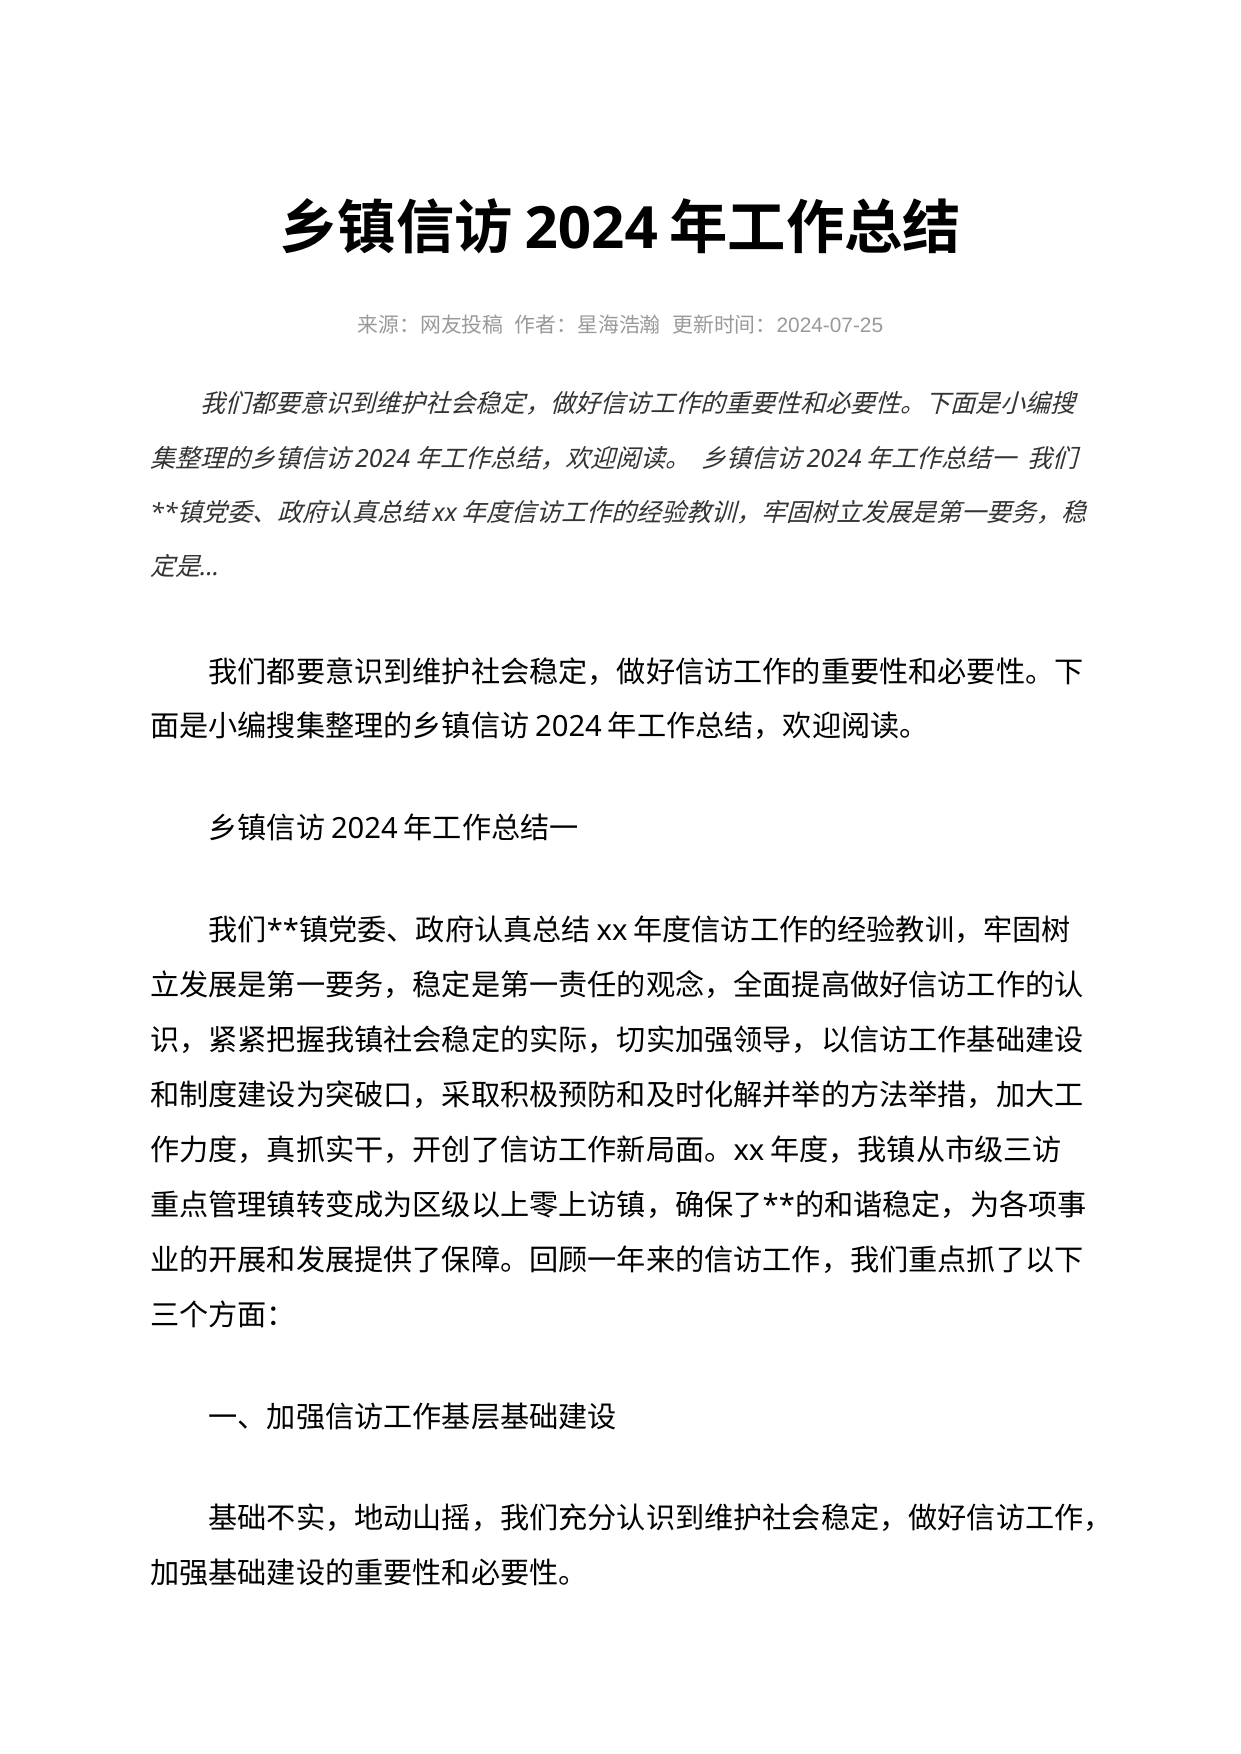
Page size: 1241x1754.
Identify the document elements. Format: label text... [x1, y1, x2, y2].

text 来源：网友投稿 作者：星海浩瀚 更新时间：2024-07-25 [150, 313, 1090, 337]
subtitle 乡镇信访2024年工作总结 [150, 181, 1090, 266]
text 一、加强信访工作基层基础建设 [150, 1393, 1090, 1436]
text 我们**镇党委、政府认真总结xx年度信访工作的经验教训，牢固树立发展是第一要务，稳定是第一责任的观念，全面提高做好信访工作的认识，紧紧把握我镇社会稳定的实际，切实加强领导，以信访工作基础建设和制度建设为突破口，采取积极预防和及时化解并举的方法举措，加大工作力度，真抓实干，开创了信访工作新局面。xx年度，我镇从市级三访重点管理镇转变成为区级以上零上访镇，确保了**的和谐稳定，为各项事业的开展和发展提供了保障。回顾一年来的信访工作，我们重点抓了以下三个方面： [150, 907, 1090, 1334]
text 基础不实，地动山摇，我们充分认识到维护社会稳定，做好信访工作，加强基础建设的重要性和必要性。 [150, 1495, 1090, 1592]
text 我们都要意识到维护社会稳定，做好信访工作的重要性和必要性。下面是小编搜集整理的乡镇信访2024年工作总结，欢迎阅读。 [150, 648, 1090, 745]
text 乡镇信访2024年工作总结一 [150, 805, 1090, 847]
text 我们都要意识到维护社会稳定，做好信访工作的重要性和必要性。下面是小编搜集整理的乡镇信访2024年工作总结，欢迎阅读。 乡镇信访2024年工作总结一 我们**镇党委、政府认真总结xx年度信访工作的经验教训，牢固树立发展是第一要务，稳定是... [150, 384, 1090, 583]
